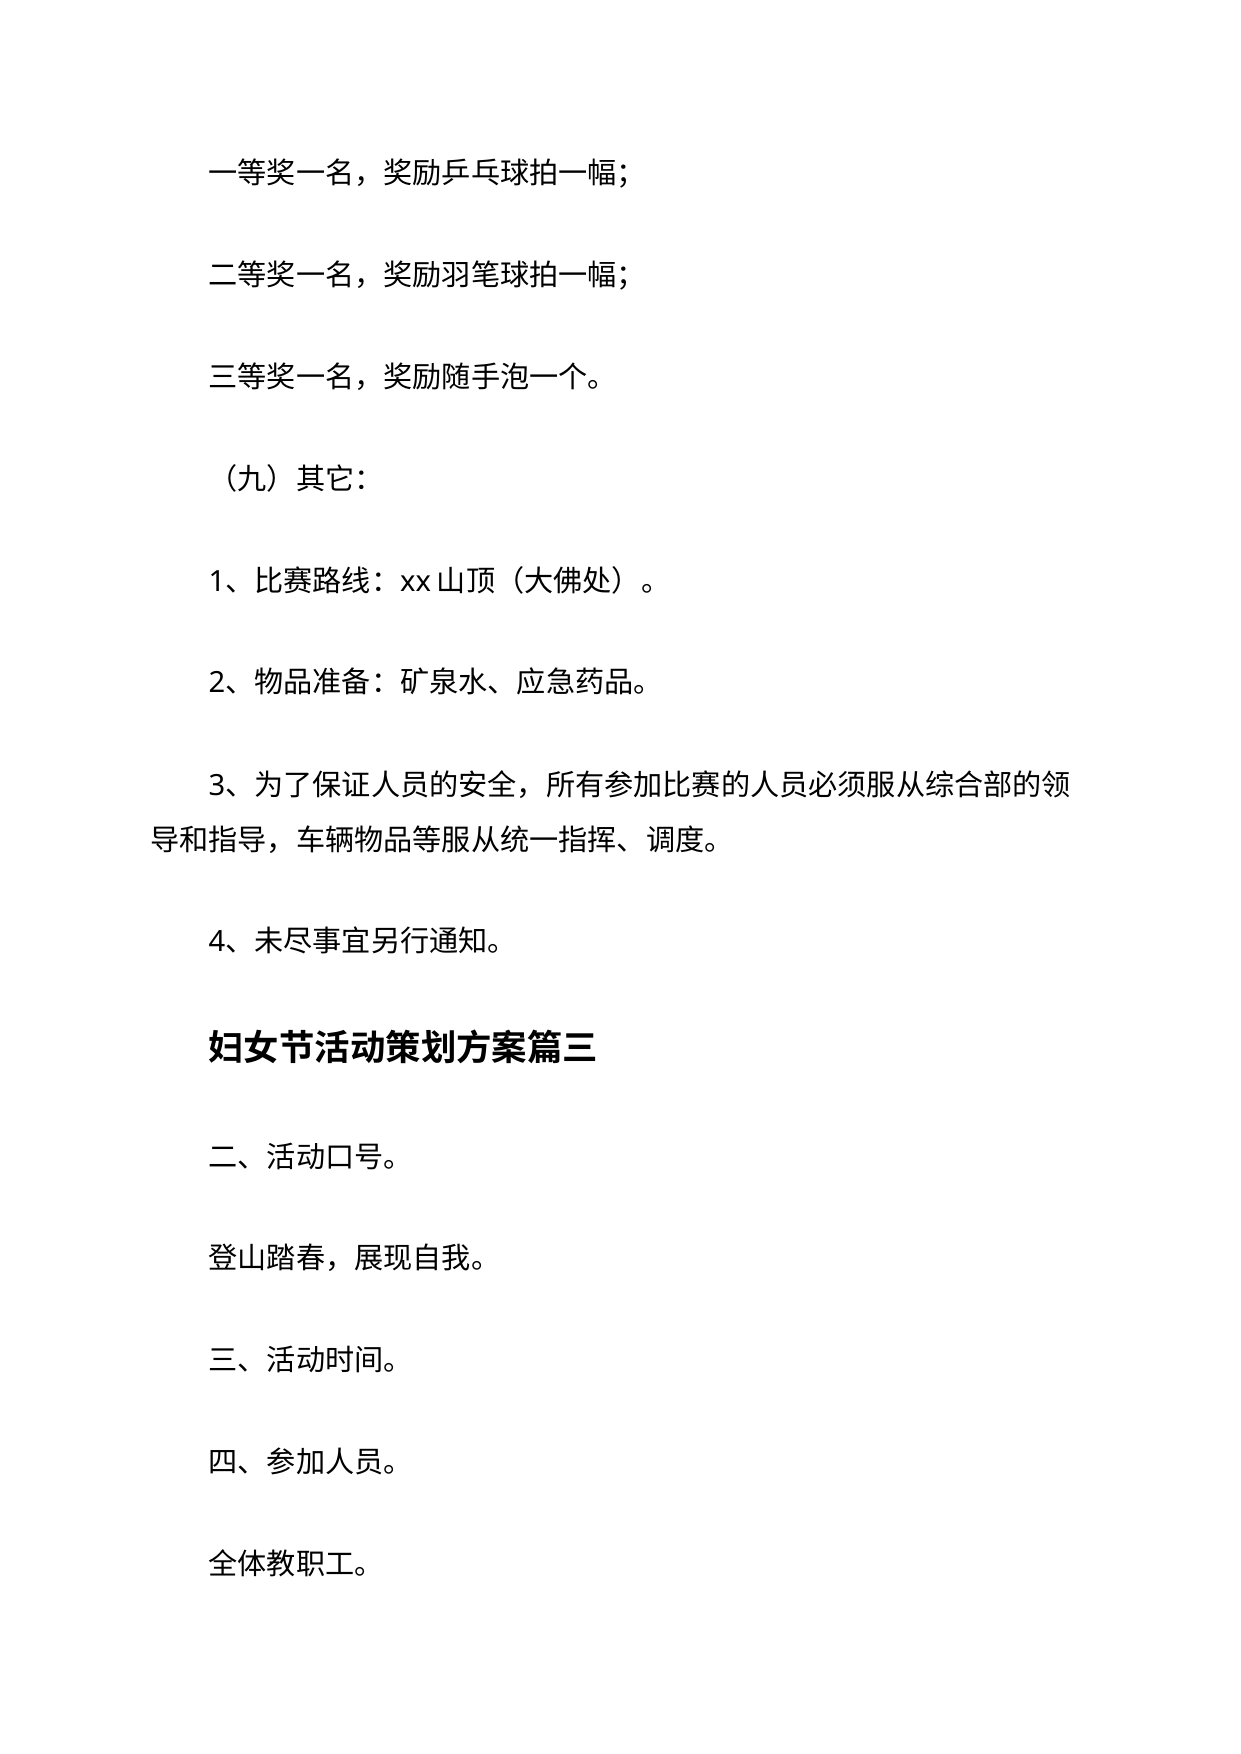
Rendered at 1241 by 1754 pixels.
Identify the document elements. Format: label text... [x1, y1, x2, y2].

text 二等奖一名，奖励羽笔球拍一幅； [150, 252, 1090, 294]
text 4、未尽事宜另行通知。 [150, 918, 1090, 960]
text 3、为了保证人员的安全，所有参加比赛的人员必须服从综合部的领导和指导，车辆物品等服从统一指挥、调度。 [150, 761, 1090, 858]
text 登山踏春，展现自我。 [150, 1235, 1090, 1277]
text 1、比赛路线：xx山顶（大佛处）。 [150, 557, 1090, 599]
text 一等奖一名，奖励乒乓球拍一幅； [150, 150, 1090, 192]
text 三、活动时间。 [150, 1337, 1090, 1379]
text 2、物品准备：矿泉水、应急药品。 [150, 659, 1090, 701]
text 二、活动口号。 [150, 1133, 1090, 1176]
text 四、参加人员。 [150, 1438, 1090, 1481]
text （九）其它： [150, 455, 1090, 498]
text 三等奖一名，奖励随手泡一个。 [150, 353, 1090, 396]
text 全体教职工。 [150, 1540, 1090, 1583]
text 妇女节活动策划方案篇三 [150, 1020, 1090, 1071]
